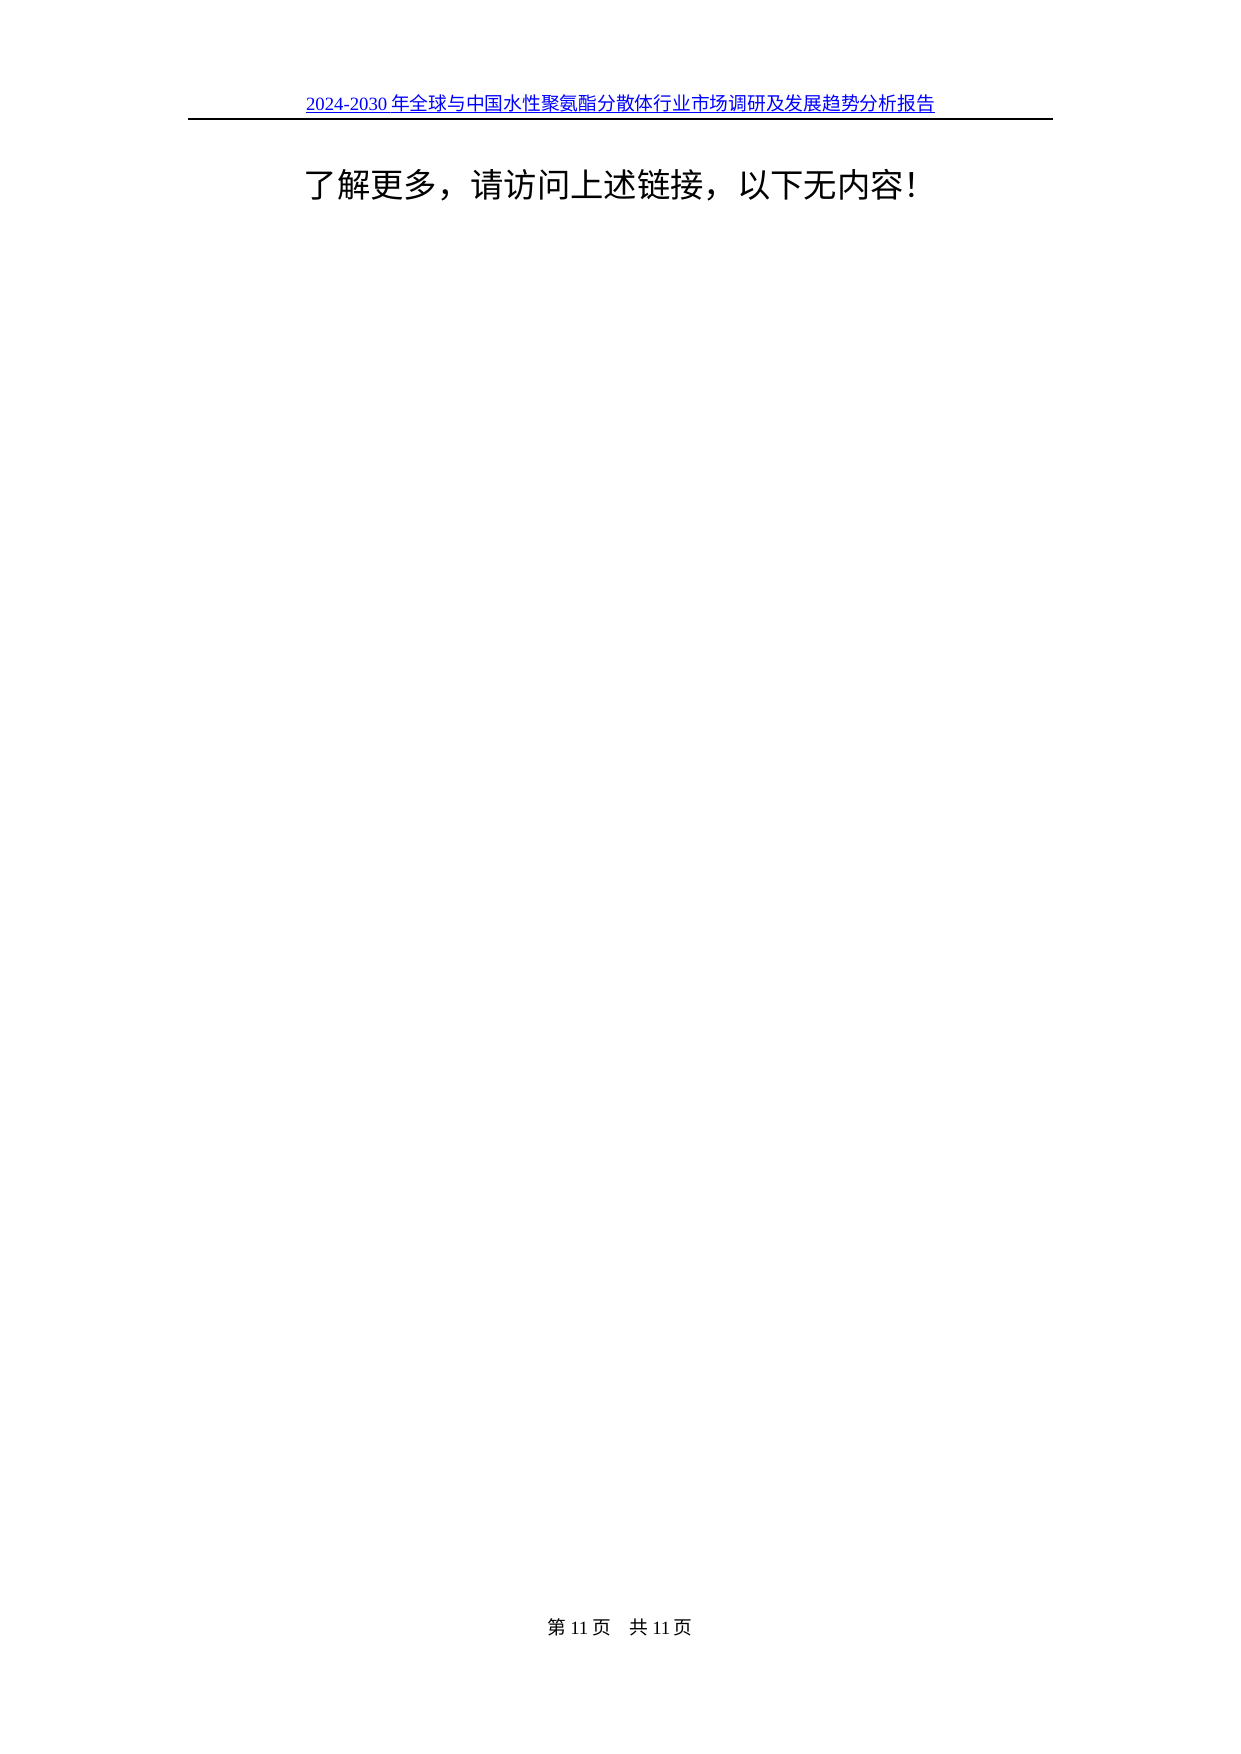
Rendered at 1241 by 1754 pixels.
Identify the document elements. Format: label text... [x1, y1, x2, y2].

title 了解更多，请访问上述链接，以下无内容！ [187, 150, 1053, 215]
